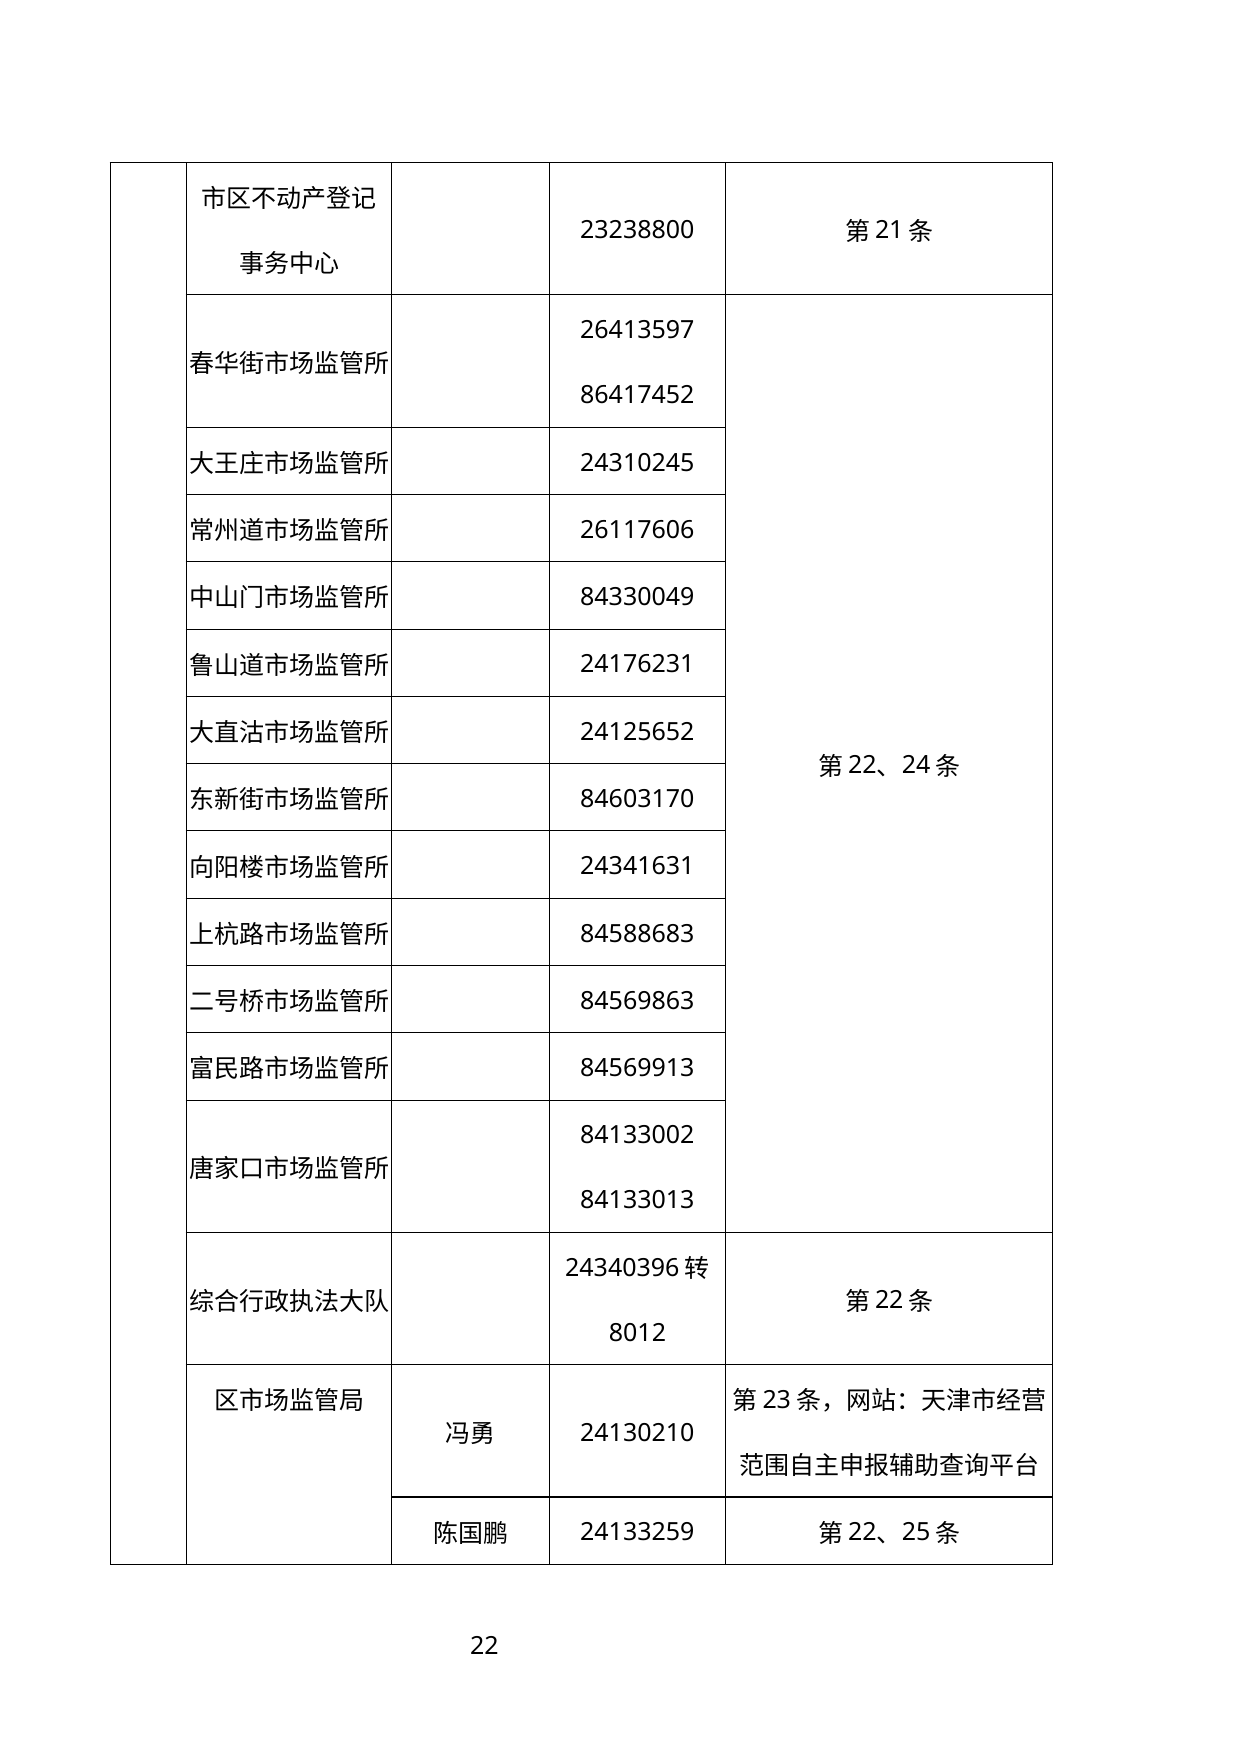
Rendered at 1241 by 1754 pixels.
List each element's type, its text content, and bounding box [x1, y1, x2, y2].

table_cell [392, 966, 549, 1032]
table_cell 二号桥市场监管所 [187, 966, 391, 1032]
table_cell 24176231 [550, 630, 725, 696]
table_cell 第22、24条 [726, 295, 1052, 1232]
table_cell 富民路市场监管所 [187, 1033, 391, 1099]
table_cell 24310245 [550, 428, 725, 494]
table_cell 中山门市场监管所 [187, 562, 391, 628]
table_cell 84330049 [550, 562, 725, 628]
table_cell 26117606 [550, 495, 725, 561]
table_cell 84569913 [550, 1033, 725, 1099]
table_cell [392, 831, 549, 898]
table_cell 24125652 [550, 697, 725, 763]
table_cell 综合行政执法大队 [187, 1233, 391, 1364]
table_cell 春华街市场监管所 [187, 295, 391, 427]
table_cell [392, 764, 549, 830]
table_cell 24340396转8012 [550, 1233, 725, 1364]
table_cell [392, 630, 549, 696]
table_cell 84588683 [550, 899, 725, 965]
table_cell [392, 495, 549, 561]
table_cell 冯勇 [392, 1365, 549, 1496]
table_cell 第21条 [726, 163, 1052, 294]
table_cell [392, 1233, 549, 1364]
table_cell 区市场监管局 [187, 1365, 391, 1564]
table_cell 84603170 [550, 764, 725, 830]
table_cell 向阳楼市场监管所 [187, 831, 391, 898]
table_cell 陈国鹏 [392, 1498, 549, 1564]
table_cell 大直沽市场监管所 [187, 697, 391, 763]
table_cell 唐家口市场监管所 [187, 1101, 391, 1232]
table_cell 上杭路市场监管所 [187, 899, 391, 965]
table_cell 23238800 [550, 163, 725, 294]
table_cell 84133002 84133013 [550, 1101, 725, 1232]
table_cell 第22条 [726, 1233, 1052, 1364]
table_cell [392, 562, 549, 628]
table_cell 大王庄市场监管所 [187, 428, 391, 494]
table_cell [392, 899, 549, 965]
table_cell 第23条，网站：天津市经营范围自主申报辅助查询平台 [726, 1365, 1052, 1496]
table_cell 鲁山道市场监管所 [187, 630, 391, 696]
table_cell 84569863 [550, 966, 725, 1032]
table_cell 市区不动产登记 事务中心 [187, 163, 391, 294]
table_cell 第22、25条 [726, 1498, 1052, 1564]
table_cell 常州道市场监管所 [187, 495, 391, 561]
table_cell 24133259 [550, 1498, 725, 1564]
table_cell 24130210 [550, 1365, 725, 1496]
table_cell 24341631 [550, 831, 725, 898]
table_cell [392, 1101, 549, 1232]
table_cell [392, 1033, 549, 1099]
table_cell 26413597 86417452 [550, 295, 725, 427]
table_cell [392, 697, 549, 763]
table_cell 东新街市场监管所 [187, 764, 391, 830]
table_cell [392, 163, 549, 294]
table_cell [392, 295, 549, 427]
table_cell [392, 428, 549, 494]
